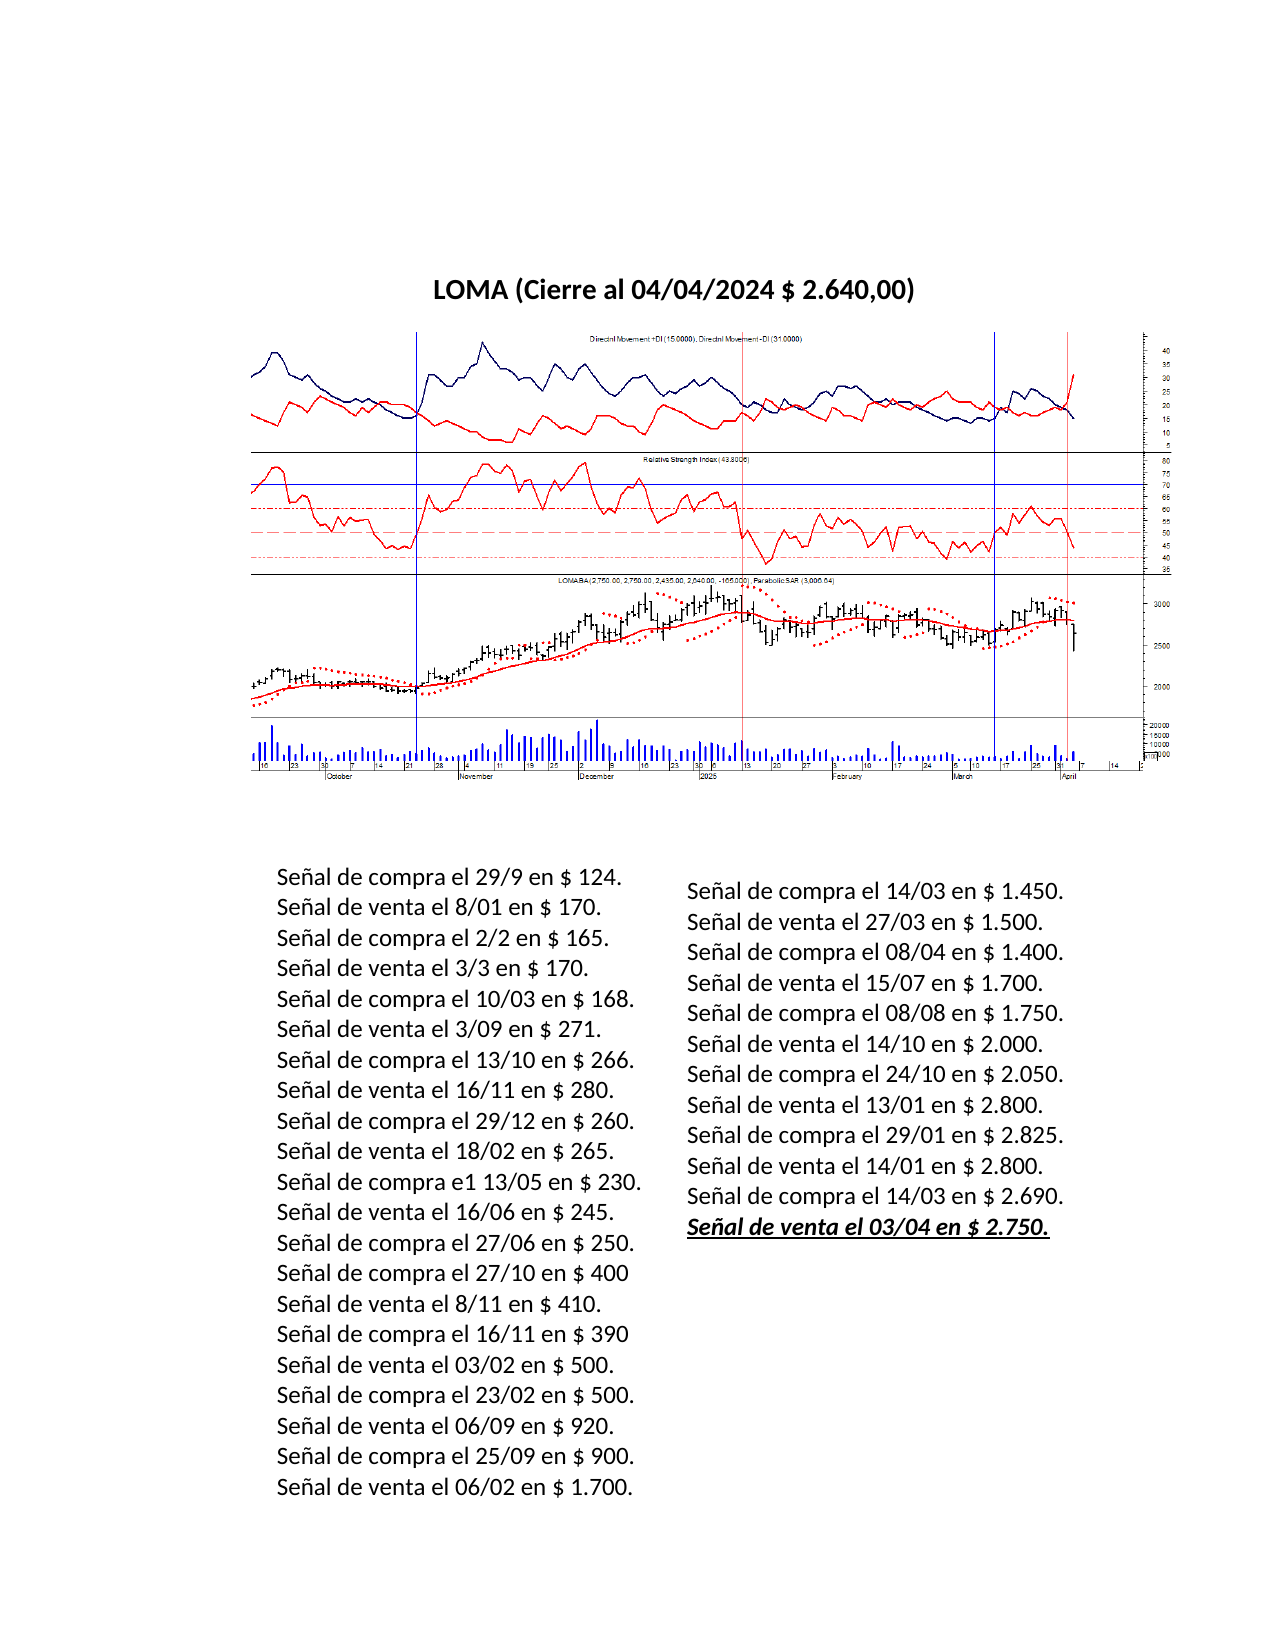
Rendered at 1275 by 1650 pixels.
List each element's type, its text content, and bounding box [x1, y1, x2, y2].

picture [251, 332, 1172, 780]
text LOMA (Cierre al 04/04/2024 $ 2.640,00) [177, 271, 1098, 307]
